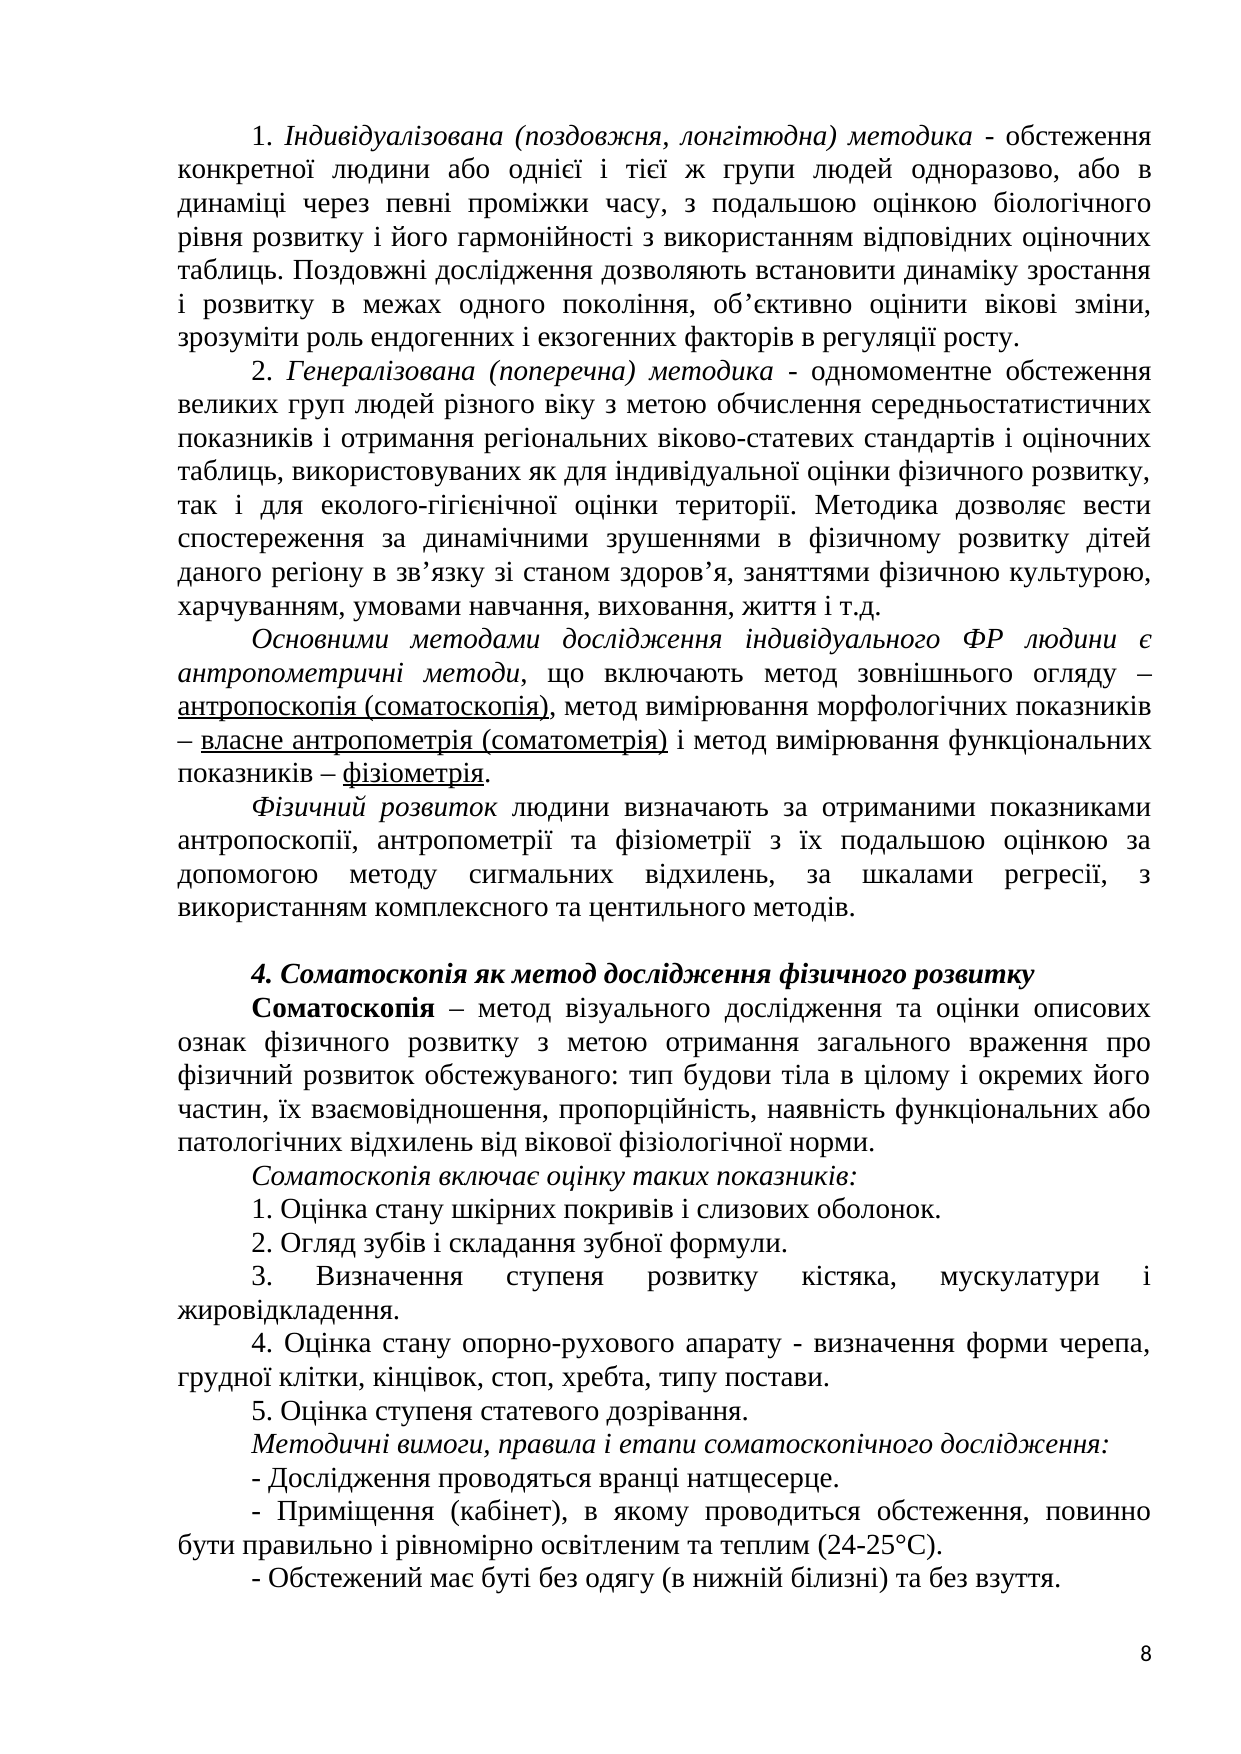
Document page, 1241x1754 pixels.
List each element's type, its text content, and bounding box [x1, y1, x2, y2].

text Соматоскопія включає оцінку таких показників: [177, 1158, 1152, 1191]
text 1. Індивідуалізована (поздовжня, лонгітюдна) методика - обстеження конкретної людини або однієї і тієї ж групи людей одноразово, або в динаміці через певні проміжки часу, з подальшою оцінкою біологічного рівня розвитку і його гармонійності з використанням відповідних оціночних таблиць. Поздовжні дослідження дозволяють встановити динаміку зростання і розвитку в межах одного покоління, об’єктивно оцінити вікові зміни, зрозуміти роль ендогенних і екзогенних факторів в регуляції росту. [177, 118, 1152, 353]
text 1. Оцінка стану шкірних покривів і слизових оболонок. [177, 1191, 1152, 1225]
text 5. Оцінка ступеня статевого дозрівання. [177, 1393, 1152, 1426]
text Фізичний розвиток людини визначають за отриманими показниками антропоскопії, антропометрії та фізіометрії з їх подальшою оцінкою за допомогою методу сигмальних відхилень, за шкалами регресії, з використанням комплексного та центильного методів. [177, 789, 1152, 923]
text Соматоскопія – метод візуального дослідження та оцінки описових ознак фізичного розвитку з метою отримання загального враження про фізичний розвиток обстежуваного: тип будови тіла в цілому і окремих його частин, їх взаємовідношення, пропорційність, наявність функціональних або патологічних відхилень від вікової фізіологічної норми. [177, 990, 1152, 1158]
text - Приміщення (кабінет), в якому проводиться обстеження, повинно бути правильно і рівномірно освітленим та теплим (24-25°С). [177, 1493, 1152, 1560]
text 2. Генералізована (поперечна) методика - одномоментне обстеження великих груп людей різного віку з метою обчислення середньостатистичних показників і отримання регіональних віково-статевих стандартів і оціночних таблиць, використовуваних як для індивідуальної оцінки фізичного розвитку, так і для еколого-гігієнічної оцінки території. Методика дозволяє вести спостереження за динамічними зрушеннями в фізичному розвитку дітей даного регіону в зв’язку зі станом здоров’я, заняттями фізичною культурою, харчуванням, умовами навчання, виховання, життя і т.д. [177, 353, 1152, 621]
text Методичні вимоги, правила і етапи соматоскопічного дослідження: [177, 1426, 1152, 1460]
text - Дослідження проводяться вранці натщесерце. [177, 1460, 1152, 1493]
text - Обстежений має буті без одягу (в нижній білизні) та без взуття. [177, 1560, 1152, 1594]
text 4. Соматоскопія як метод дослідження фізичного розвитку [177, 957, 1152, 990]
text 4. Оцінка стану опорно-рухового апарату - визначення форми черепа, грудної клітки, кінцівок, стоп, хребта, типу постави. [177, 1326, 1152, 1393]
text 2. Огляд зубів і складання зубної формули. [177, 1225, 1152, 1258]
text 3. Визначення ступеня розвитку кістяка, мускулатури і жировідкладення. [177, 1258, 1152, 1326]
text Основними методами дослідження індивідуального ФР людини є антропометричні методи, що включають метод зовнішнього огляду – антропоскопія (соматоскопія), метод вимірювання морфологічних показників – власне антропометрія (соматометрія) і метод вимірювання функціональних показників – фізіометрія. [177, 621, 1152, 789]
